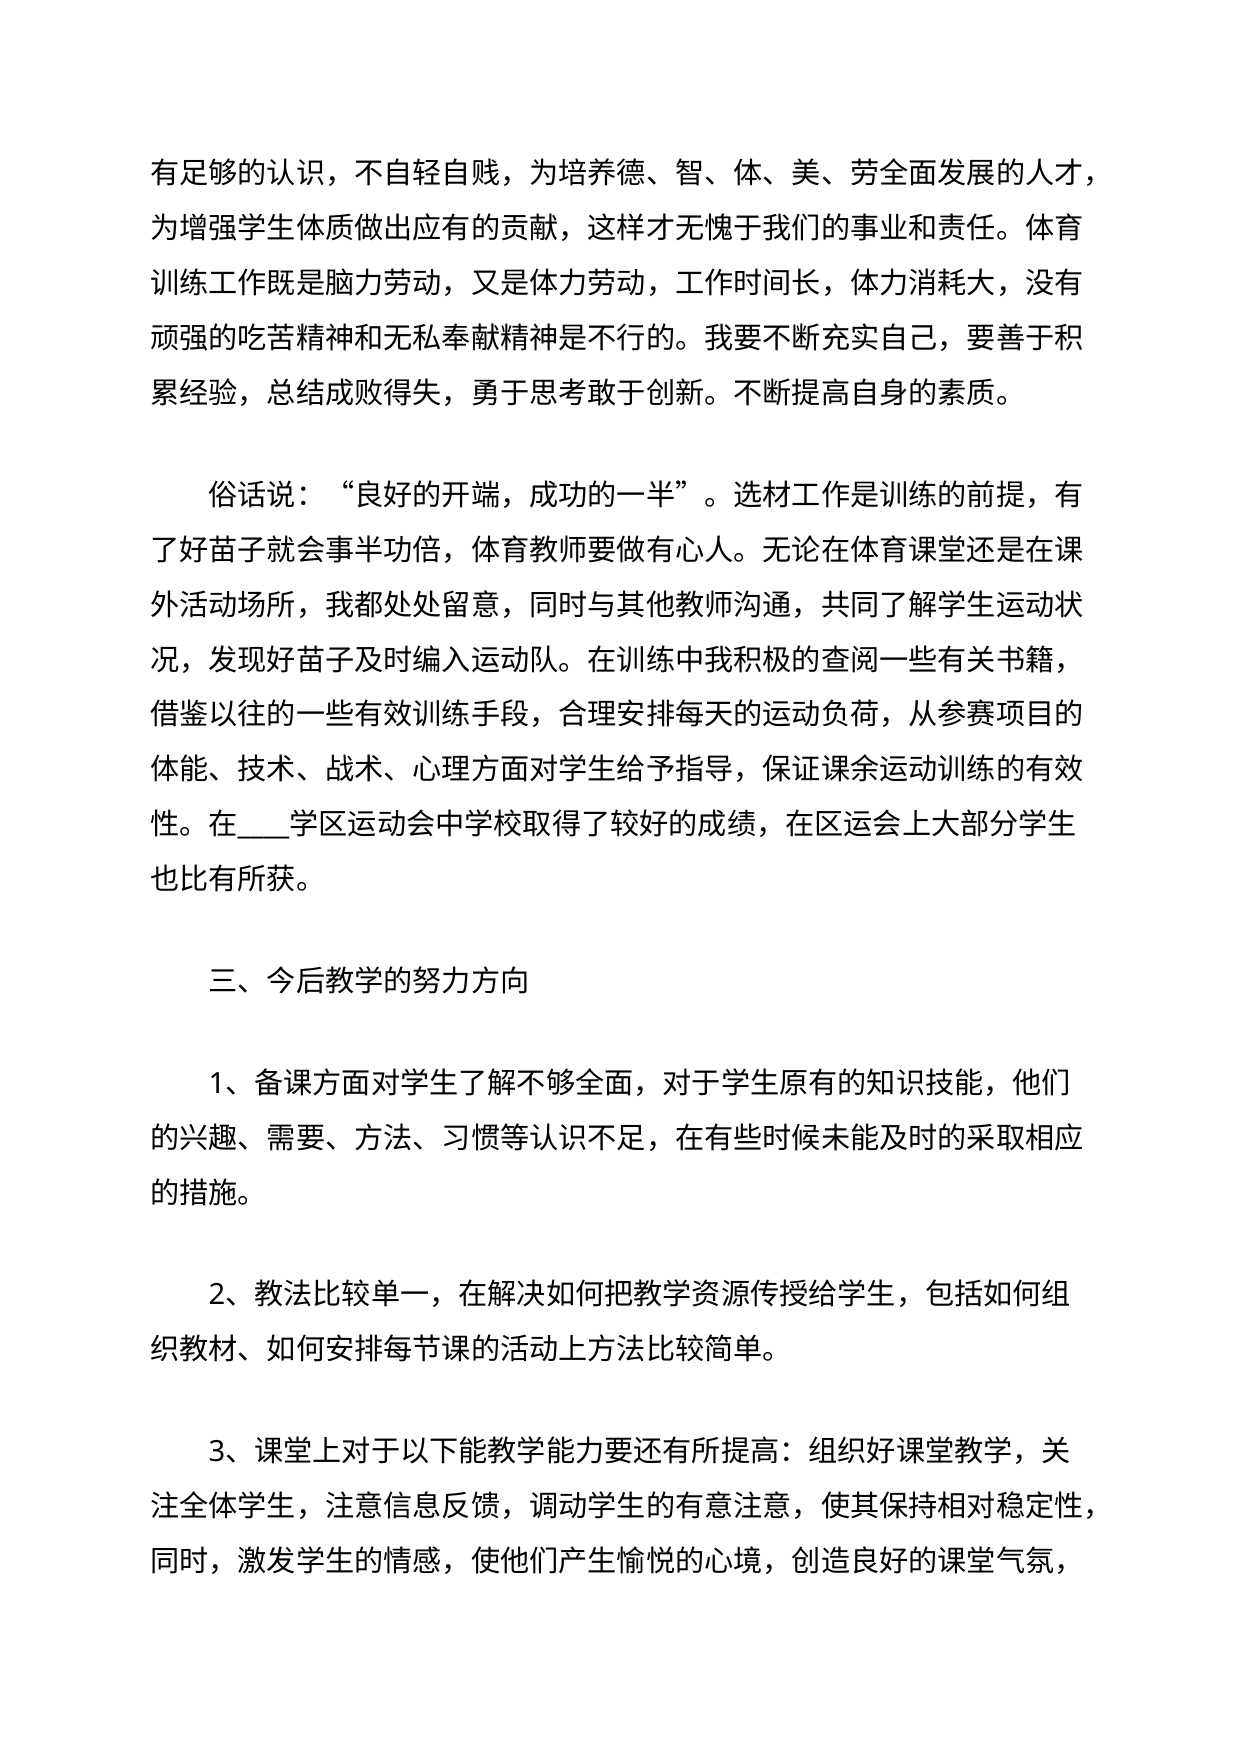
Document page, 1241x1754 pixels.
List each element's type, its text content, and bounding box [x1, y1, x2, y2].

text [150, 150, 1090, 412]
text 三、今后教学的努力方向 [150, 957, 1090, 1000]
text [150, 1428, 1090, 1580]
text 2、教法比较单一，在解决如何把教学资源传授给学生，包括如何组织教材、如何安排每节课的活动上方法比较简单。 [150, 1271, 1090, 1368]
text 俗话说：“良好的开端，成功的一半”。选材工作是训练的前提，有了好苗子就会事半功倍，体育教师要做有心人。无论在体育课堂还是在课外活动场所，我都处处留意，同时与其他教师沟通，共同了解学生运动状况，发现好苗子及时编入运动队。在训练中我积极的查阅一些有关书籍，借鉴以往的一些有效训练手段，合理安排每天的运动负荷，从参赛项目的体能、技术、战术、心理方面对学生给予指导，保证课余运动训练的有效性。在____学区运动会中学校取得了较好的成绩，在区运会上大部分学生也比有所获。 [150, 471, 1090, 898]
text 1、备课方面对学生了解不够全面，对于学生原有的知识技能，他们的兴趣、需要、方法、习惯等认识不足，在有些时候未能及时的采取相应的措施。 [150, 1059, 1090, 1211]
